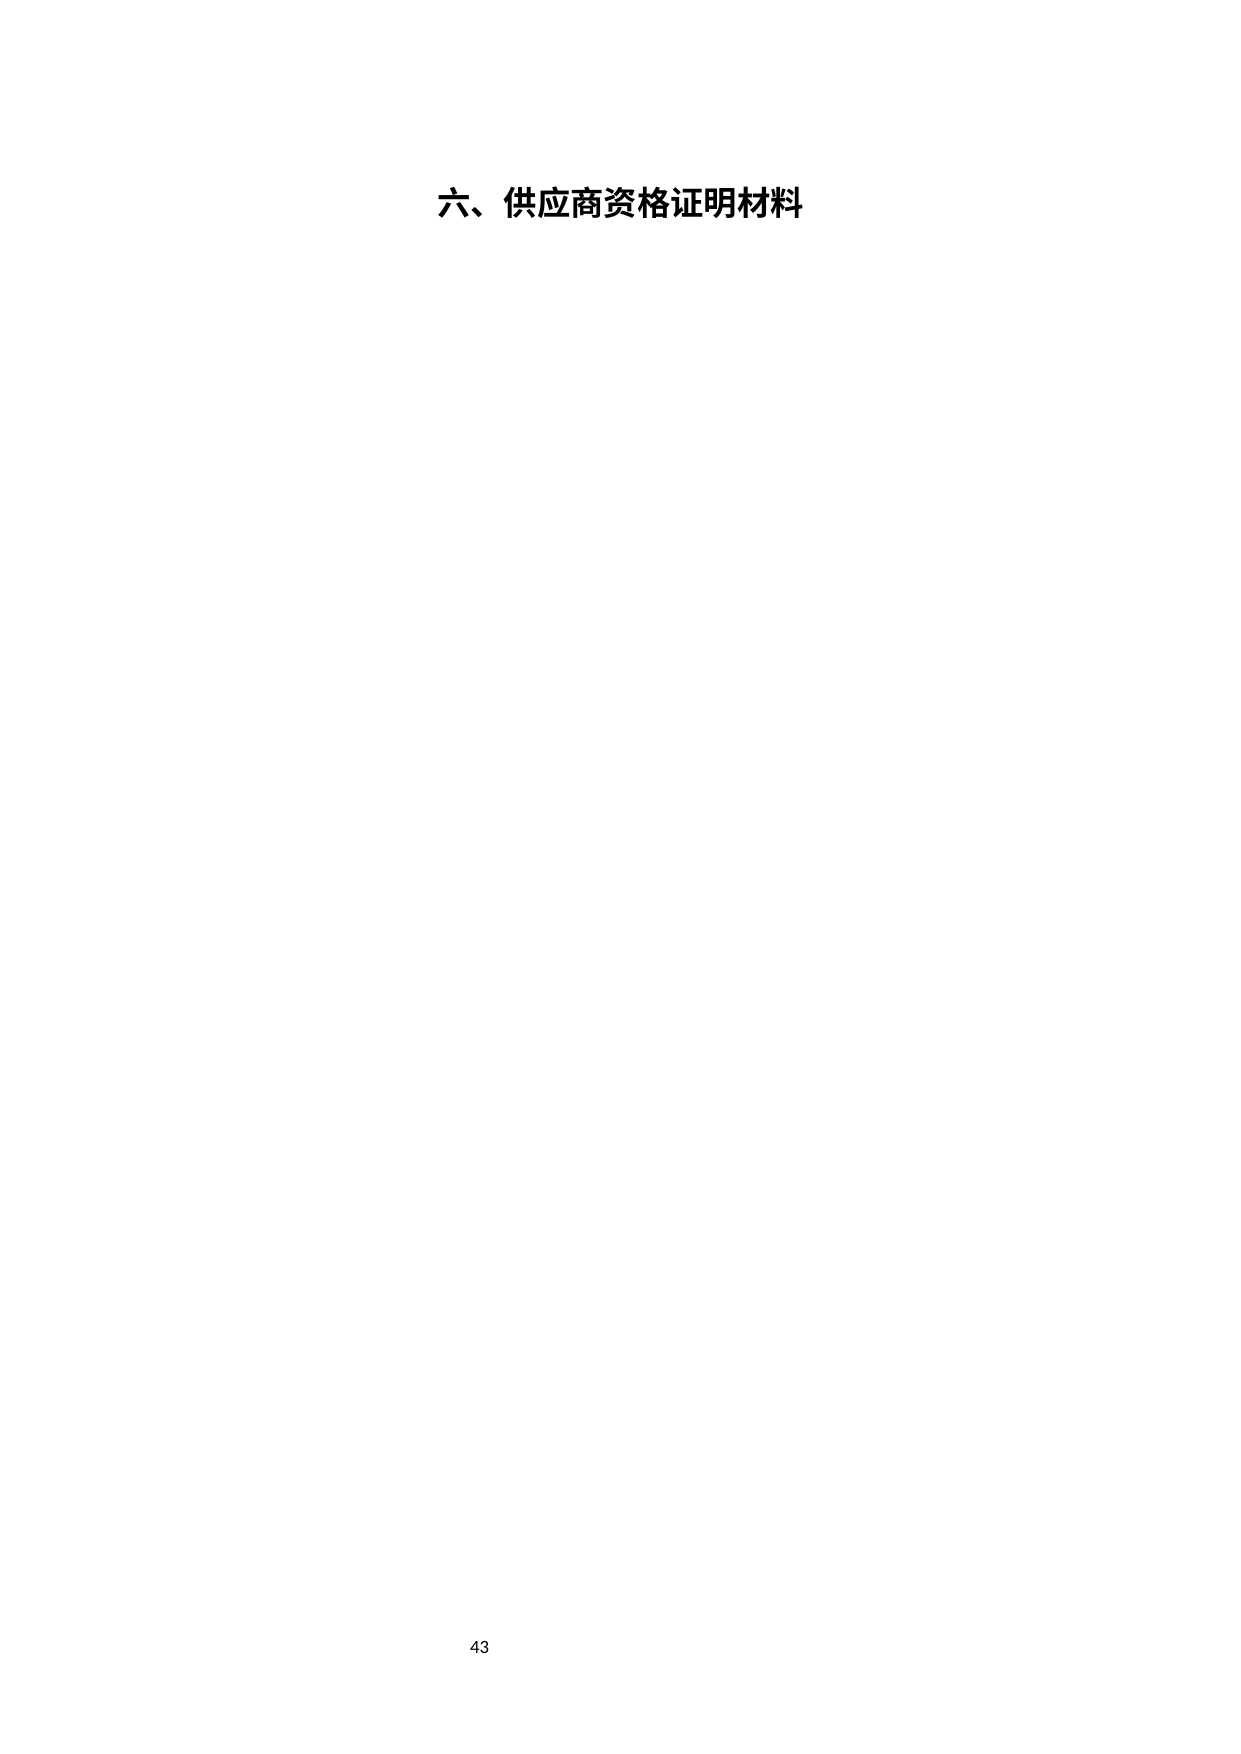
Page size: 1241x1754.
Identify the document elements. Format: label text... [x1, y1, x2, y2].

subtitle 六、供应商资格证明材料 [188, 177, 1052, 225]
